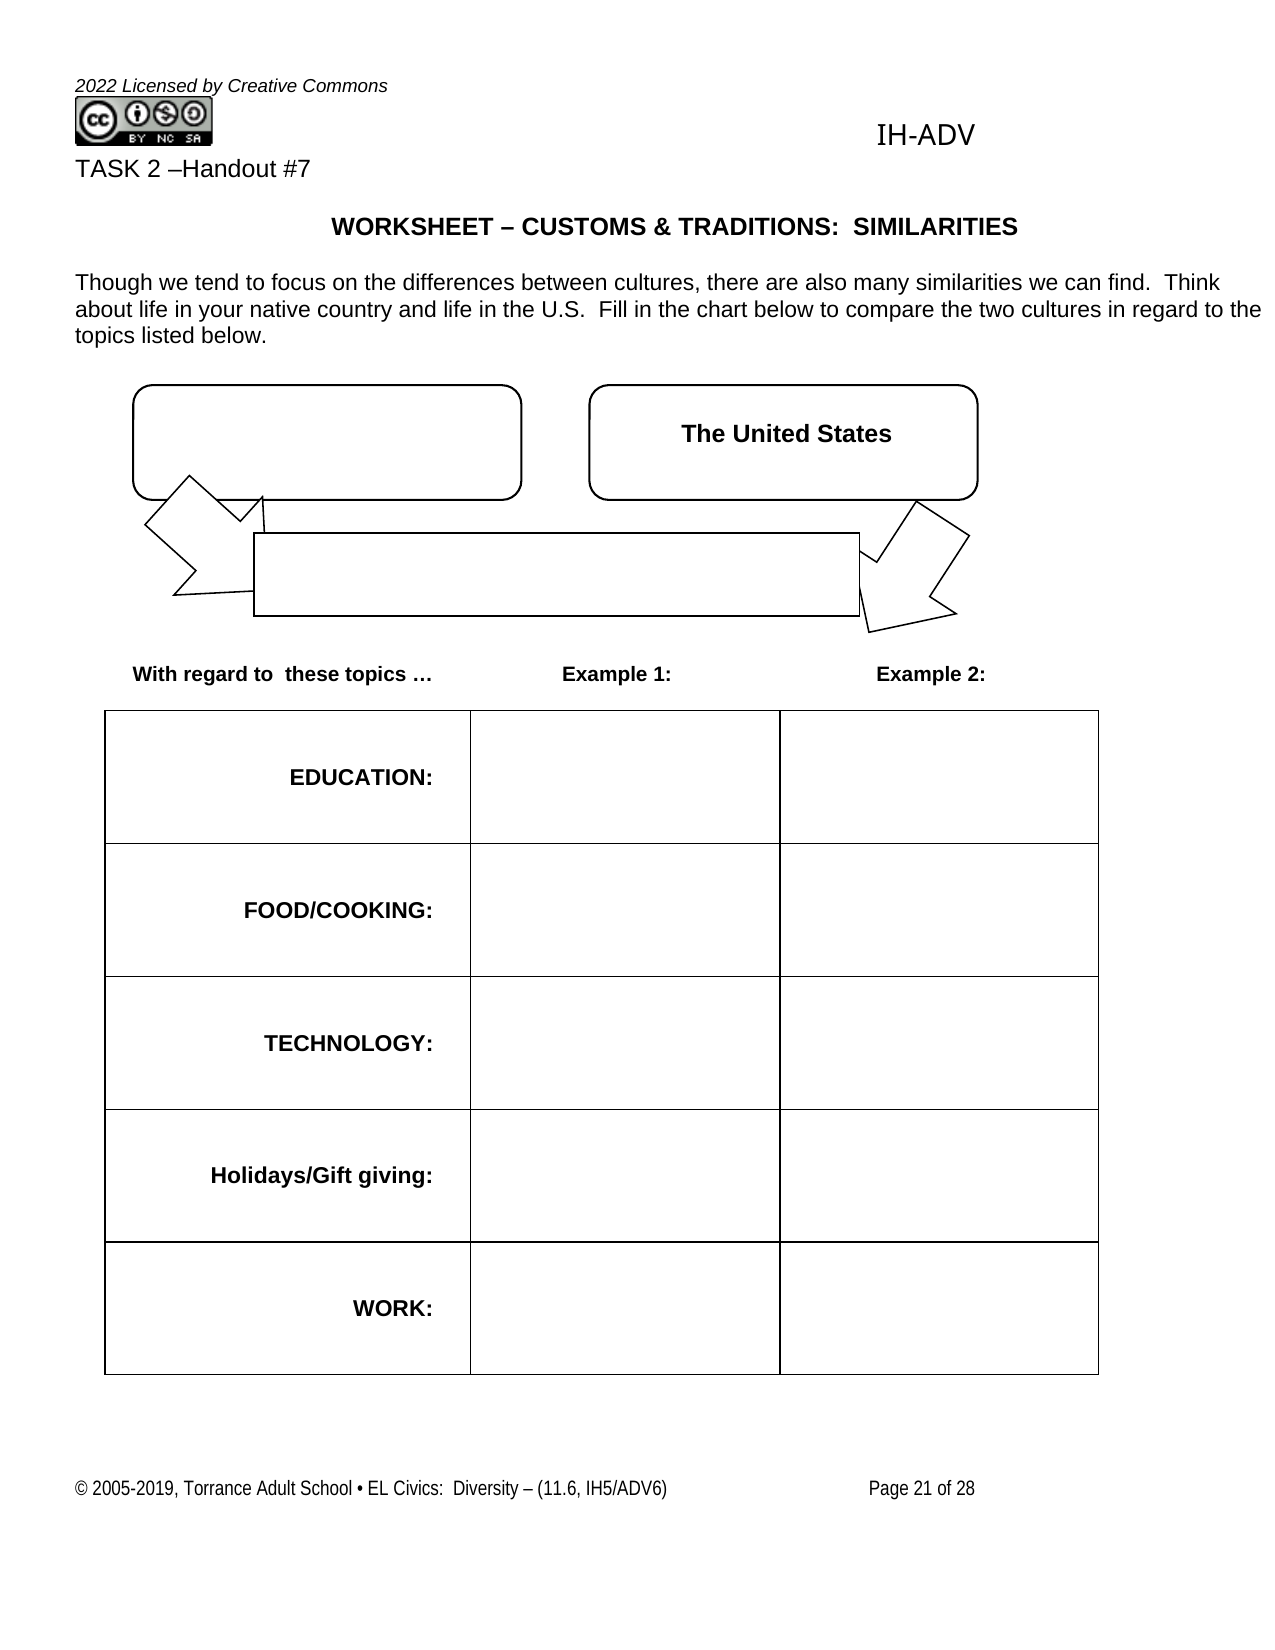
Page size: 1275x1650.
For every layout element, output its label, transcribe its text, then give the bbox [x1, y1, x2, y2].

text TASK 2 –Handout #7 [75, 154, 1275, 183]
table_cell [471, 977, 779, 1109]
table_cell Holidays/Gift giving: [106, 1110, 470, 1241]
table_header Example 1: [471, 638, 780, 710]
table_header With regard to these topics … [105, 638, 471, 710]
text WORKSHEET – CUSTOMS & TRADITIONS: SIMILARITIES [75, 212, 1275, 241]
text Though we tend to focus on the differences between cultures, there are also many similarities we can find. Think about life in your native country and life in the U.S. Fill in the chart below to compare the two cultures in regard to the topics listed below. [75, 269, 1275, 348]
table_cell [781, 1110, 1098, 1241]
table_cell [781, 711, 1098, 843]
table_cell [471, 711, 779, 843]
table_cell [781, 844, 1098, 976]
table_cell [471, 1243, 779, 1374]
table_cell [781, 977, 1098, 1109]
table_cell [471, 1110, 779, 1241]
table_cell FOOD/COOKING: [106, 844, 470, 976]
table_cell WORK: [106, 1243, 470, 1374]
table_cell [471, 844, 779, 976]
table_cell [781, 1243, 1098, 1374]
table_cell EDUCATION: [106, 711, 470, 843]
table_cell TECHNOLOGY: [106, 977, 470, 1109]
picture [75, 96, 213, 146]
table_header Example 2: [780, 638, 1099, 710]
